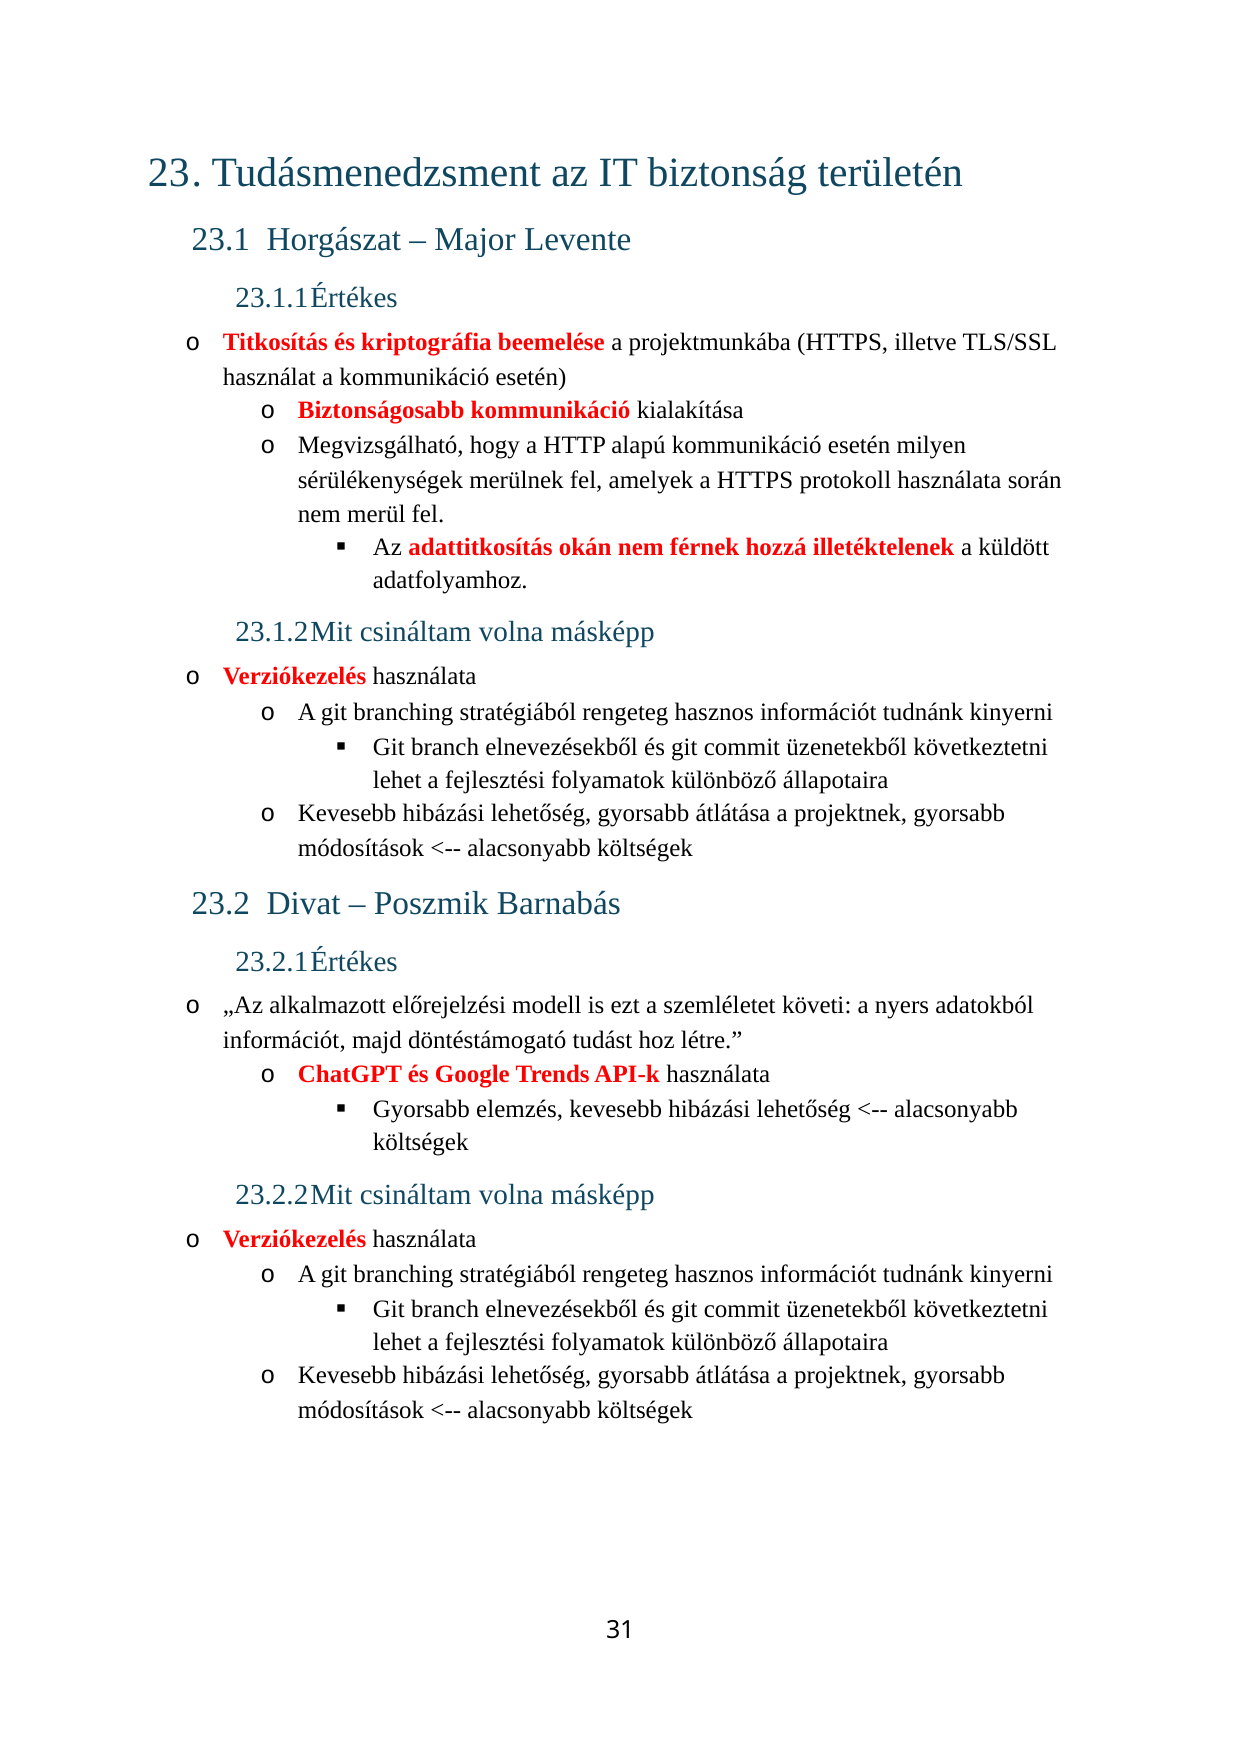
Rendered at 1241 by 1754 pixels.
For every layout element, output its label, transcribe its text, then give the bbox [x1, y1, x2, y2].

list Biztonságosabb kommunikáció kialakítása [260, 395, 1093, 426]
list Verziókezelés használata [185, 1224, 1093, 1254]
subtitle Mit csináltam volna másképp [235, 1177, 1093, 1210]
list Kevesebb hibázási lehetőség, gyorsabb átlátása a projektnek, gyorsabb módosítások <-- alacsonyabb költségek [260, 798, 1093, 862]
list Az adattitkosítás okán nem férnek hozzá illetéktelenek a küldött adatfolyamhoz. [335, 532, 1093, 593]
list Titkosítás és kriptográfia beemelése a projektmunkába (HTTPS, illetve TLS/SSL használat a kommunikáció esetén) [185, 327, 1093, 391]
list Verziókezelés használata [185, 661, 1093, 692]
list A git branching stratégiából rengeteg hasznos információt tudnánk kinyerni [260, 1259, 1093, 1290]
list Git branch elnevezésekből és git commit üzenetekből következtetni lehet a fejlesztési folyamatok különböző állapotaira [335, 1294, 1093, 1356]
subtitle Divat – Poszmik Barnabás [191, 883, 1093, 921]
subtitle Horgászat – Major Levente [191, 219, 1093, 258]
list Megvizsgálható, hogy a HTTP alapú kommunikáció esetén milyen sérülékenységek merülnek fel, amelyek a HTTPS protokoll használata során nem merül fel. [260, 431, 1093, 527]
subtitle Értékes [235, 280, 1093, 314]
list „Az alkalmazott előrejelzési modell is ezt a szemléletet követi: a nyers adatokból információt, majd döntéstámogató tudást hoz létre.” [185, 991, 1093, 1054]
subtitle . Tudásmenedzsment az IT biztonság területén [148, 148, 1093, 196]
list ChatGPT és Google Trends API-k használata [260, 1059, 1093, 1089]
list Git branch elnevezésekből és git commit üzenetekből következtetni lehet a fejlesztési folyamatok különböző állapotaira [335, 732, 1093, 794]
list Kevesebb hibázási lehetőség, gyorsabb átlátása a projektnek, gyorsabb módosítások <-- alacsonyabb költségek [260, 1361, 1093, 1424]
subtitle Mit csináltam volna másképp [235, 614, 1093, 648]
list Gyorsabb elemzés, kevesebb hibázási lehetőség <-- alacsonyabb költségek [335, 1094, 1093, 1156]
subtitle Értékes [235, 944, 1093, 977]
list A git branching stratégiából rengeteg hasznos információt tudnánk kinyerni [260, 697, 1093, 727]
